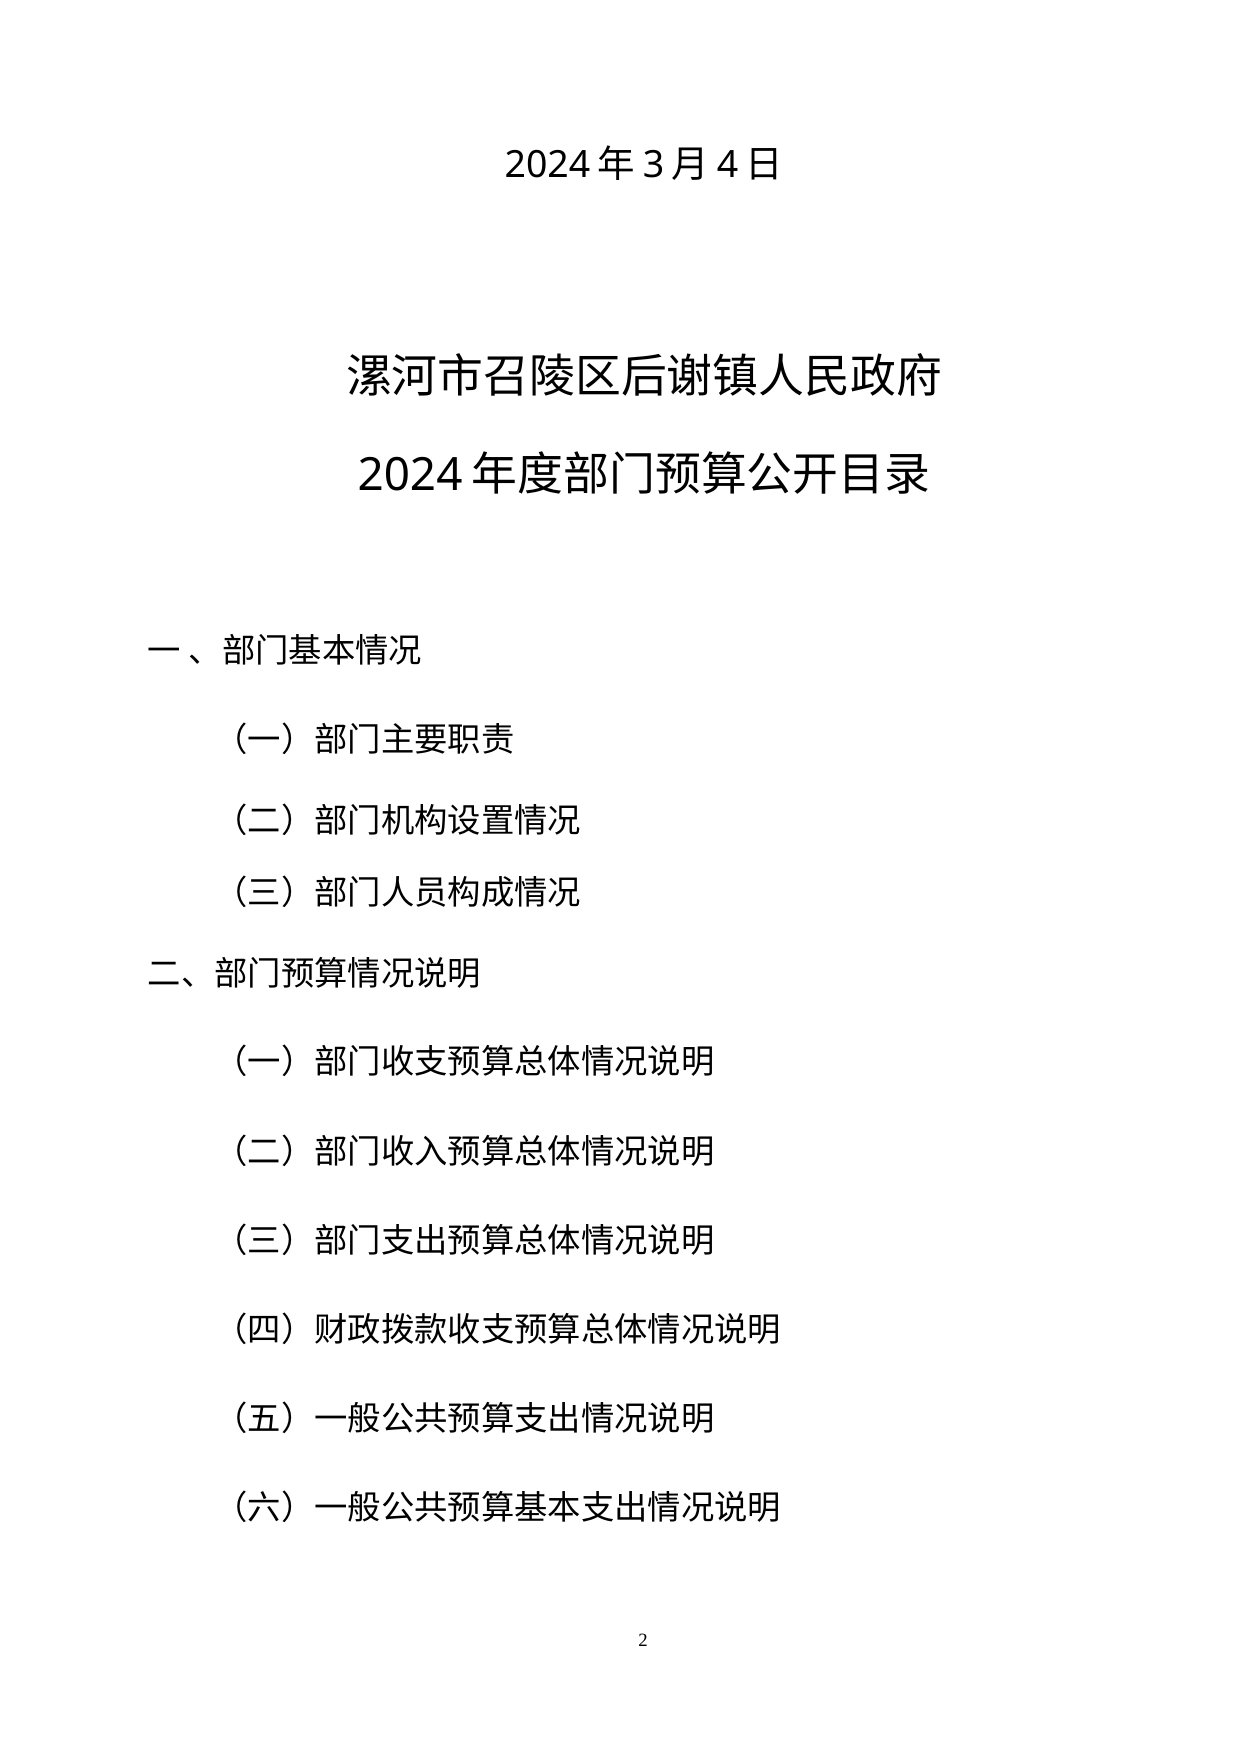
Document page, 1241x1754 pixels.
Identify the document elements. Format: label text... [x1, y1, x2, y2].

text 漯河市召陵区后谢镇人民政府 [148, 324, 1140, 422]
text 二、部门预算情况说明 [148, 938, 1140, 1003]
text 一 、部门基本情况 [148, 615, 1140, 680]
text （五）一般公共预算支出情况说明 [148, 1383, 1140, 1448]
text （二）部门收入预算总体情况说明 [148, 1116, 1140, 1181]
text （六）一般公共预算基本支出情况说明 [148, 1472, 1140, 1537]
text 2024年度部门预算公开目录 [148, 422, 1140, 519]
text 2024年3月4日 [148, 129, 1140, 194]
text （四）财政拨款收支预算总体情况说明 [148, 1294, 1140, 1359]
text （一）部门收支预算总体情况说明 [148, 1027, 1140, 1092]
text （三）部门支出预算总体情况说明 [148, 1205, 1140, 1270]
text （一）部门主要职责 [148, 704, 1140, 769]
text （二）部门机构设置情况 [148, 793, 1140, 842]
text （三）部门人员构成情况 [148, 866, 1140, 914]
